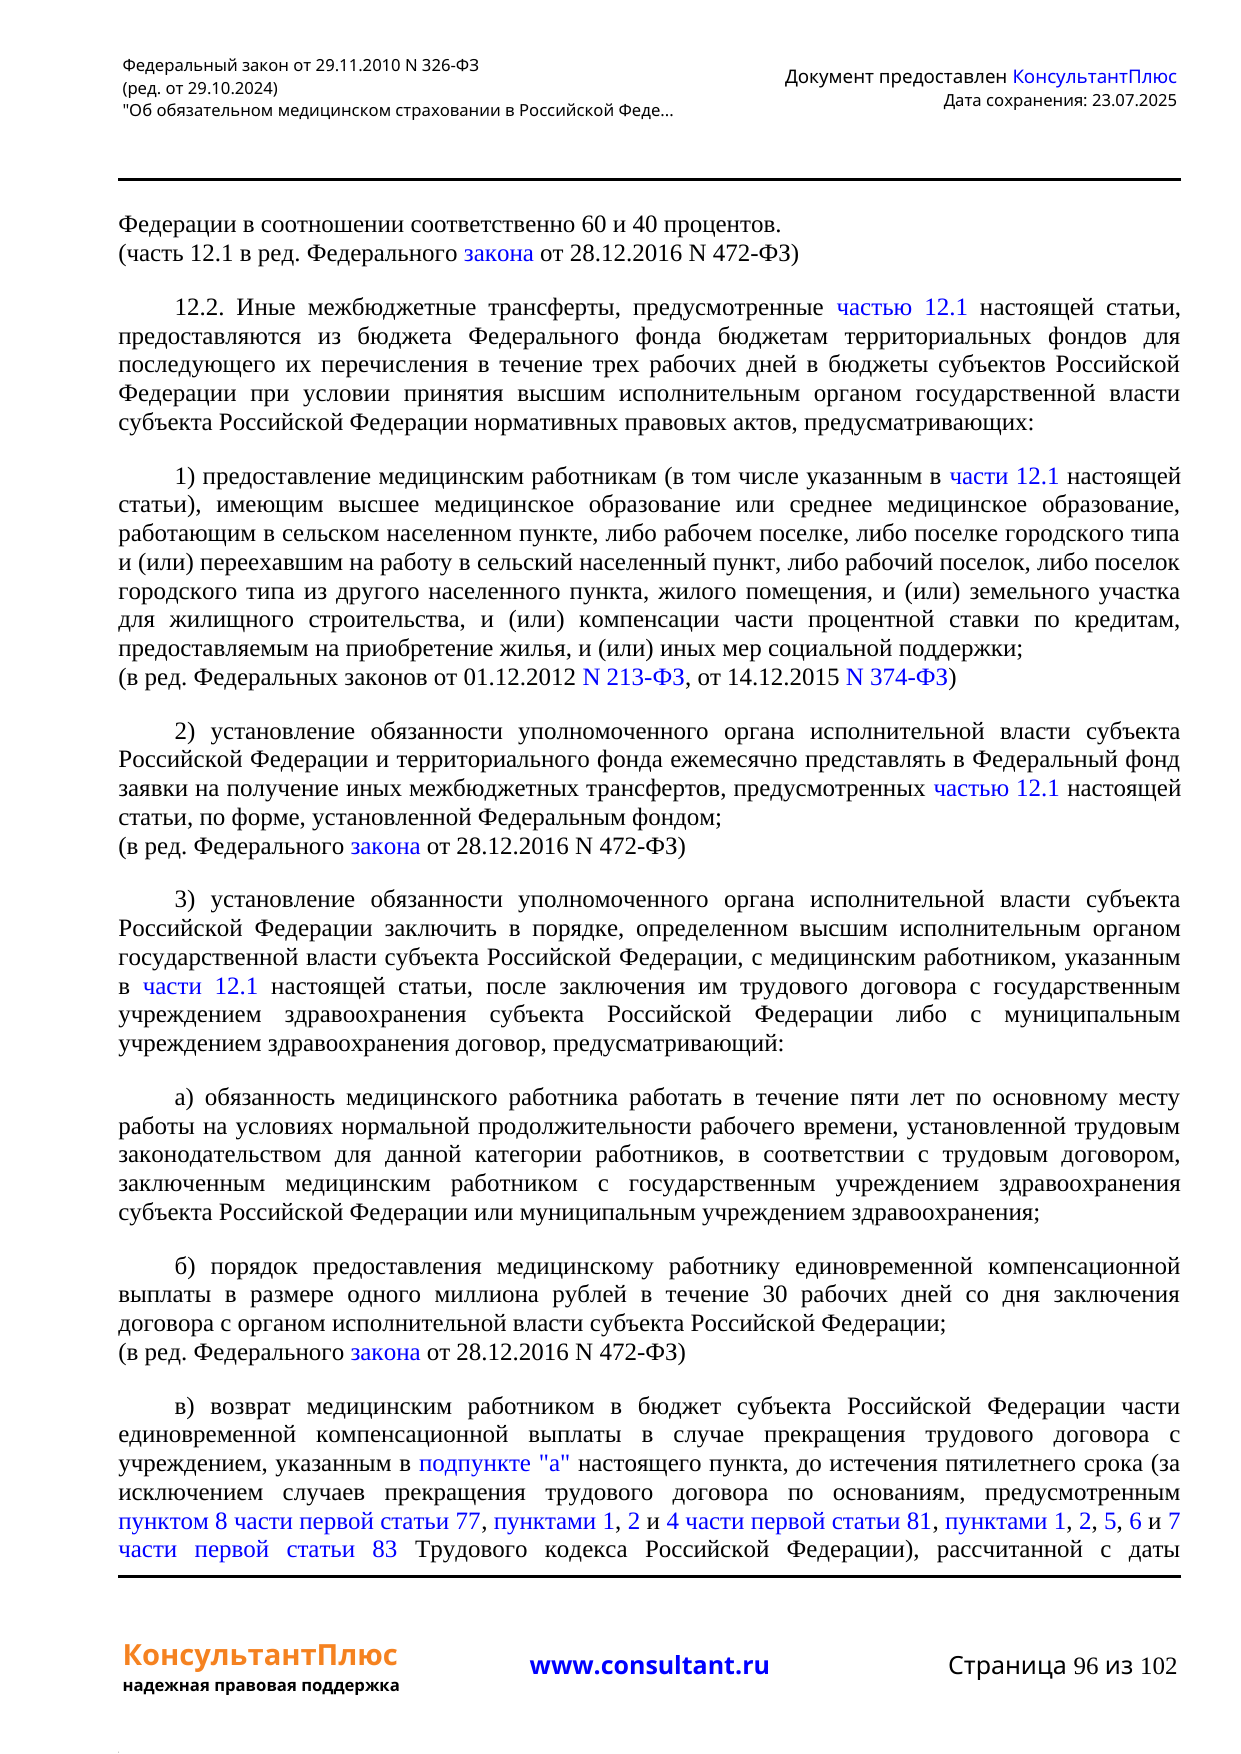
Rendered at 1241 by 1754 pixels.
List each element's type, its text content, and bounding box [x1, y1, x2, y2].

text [118, 209, 1181, 238]
text а) обязанность медицинского работника работать в течение пяти лет по основному месту работы на условиях нормальной продолжительности рабочего времени, установленной трудовым законодательством для данной категории работников, в соответствии с трудовым договором, заключенным медицинским работником с государственным учреждением здравоохранения субъекта Российской Федерации или муниципальным учреждением здравоохранения; [118, 1082, 1181, 1226]
text б) порядок предоставления медицинскому работнику единовременной компенсационной выплаты в размере одного миллиона рублей в течение 30 рабочих дней со дня заключения договора с органом исполнительной власти субъекта Российской Федерации; [118, 1251, 1181, 1337]
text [118, 1391, 1181, 1563]
text 12.2. Иные межбюджетные трансферты, предусмотренные частью 12.1 настоящей статьи, предоставляются из бюджета Федерального фонда бюджетам территориальных фондов для последующего их перечисления в течение трех рабочих дней в бюджеты субъектов Российской Федерации при условии принятия высшим исполнительным органом государственной власти субъекта Российской Федерации нормативных правовых актов, предусматривающих: [118, 292, 1181, 436]
text (часть 12.1 в ред. Федерального закона от 28.12.2016 N 472-ФЗ) [118, 238, 1181, 267]
text 2) установление обязанности уполномоченного органа исполнительной власти субъекта Российской Федерации и территориального фонда ежемесячно представлять в Федеральный фонд заявки на получение иных межбюджетных трансфертов, предусмотренных частью 12.1 настоящей статьи, по форме, установленной Федеральным фондом; [118, 716, 1181, 831]
text 3) установление обязанности уполномоченного органа исполнительной власти субъекта Российской Федерации заключить в порядке, определенном высшим исполнительным органом государственной власти субъекта Российской Федерации, с медицинским работником, указанным в части 12.1 настоящей статьи, после заключения им трудового договора с государственным учреждением здравоохранения субъекта Российской Федерации либо с муниципальным учреждением здравоохранения договор, предусматривающий: [118, 884, 1181, 1057]
text 1) предоставление медицинским работникам (в том числе указанным в части 12.1 настоящей статьи), имеющим высшее медицинское образование или среднее медицинское образование, работающим в сельском населенном пункте, либо рабочем поселке, либо поселке городского типа и (или) переехавшим на работу в сельский населенный пункт, либо рабочий поселок, либо поселок городского типа из другого населенного пункта, жилого помещения, и (или) земельного участка для жилищного строительства, и (или) компенсации части процентной ставки по кредитам, предоставляемым на приобретение жилья, и (или) иных мер социальной поддержки; [118, 461, 1181, 662]
text (в ред. Федеральных законов от 01.12.2012 N 213-ФЗ, от 14.12.2015 N 374-ФЗ) [118, 662, 1181, 691]
text (в ред. Федерального закона от 28.12.2016 N 472-ФЗ) [118, 831, 1181, 859]
text (в ред. Федерального закона от 28.12.2016 N 472-ФЗ) [118, 1337, 1181, 1366]
